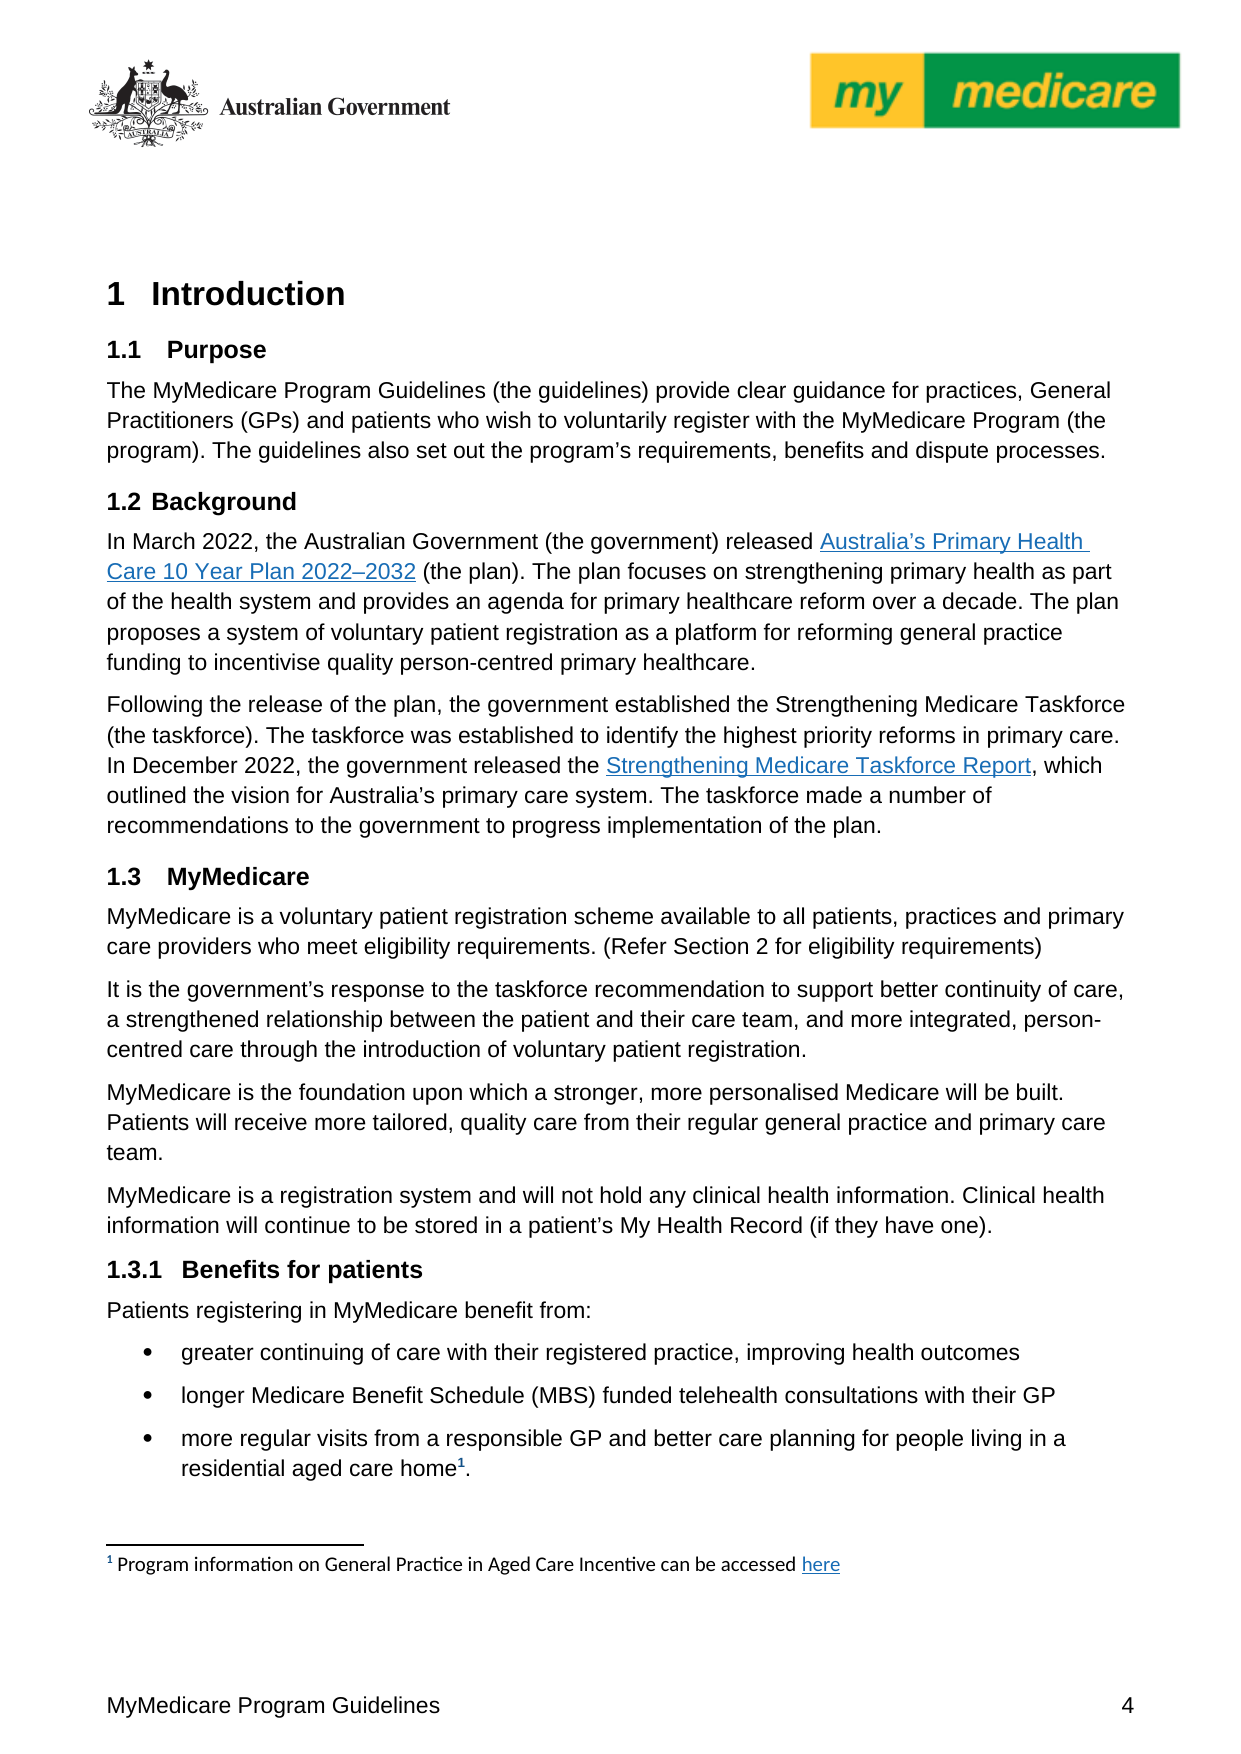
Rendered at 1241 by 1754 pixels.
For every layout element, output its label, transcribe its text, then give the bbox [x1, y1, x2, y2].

list greater continuing of care with their registered practice, improving health outcomes [143, 1339, 1134, 1366]
list longer Medicare Benefit Schedule (MBS) funded telehealth consultations with their GP [143, 1382, 1134, 1408]
text It is the government’s response to the taskforce recommendation to support better continuity of care, a strengthened relationship between the patient and their care team, and more integrated, person-centred care through the introduction of voluntary patient registration. [106, 976, 1134, 1062]
text Patients registering in MyMedicare benefit from: [106, 1297, 1134, 1323]
picture [0, 0, 1241, 161]
subtitle Introduction [106, 268, 1134, 312]
text MyMedicare is a registration system and will not hold any clinical health information. Clinical health information will continue to be stored in a patient’s My Health Record (if they have one). [106, 1182, 1134, 1238]
subtitle MyMedicare [106, 855, 1134, 890]
text MyMedicare is a voluntary patient registration scheme available to all patients, practices and primary care providers who meet eligibility requirements. (Refer Section 2 for eligibility requirements) [106, 903, 1134, 959]
subtitle Benefits for patients [106, 1255, 1134, 1284]
subtitle Purpose [106, 329, 1134, 364]
subtitle Background [106, 480, 1134, 515]
text MyMedicare is the foundation upon which a stronger, more personalised Medicare will be built. Patients will receive more tailored, quality care from their regular general practice and primary care team. [106, 1079, 1134, 1166]
text In March 2022, the Australian Government (the government) released Australia’s Primary Health Care 10 Year Plan 2022–2032 (the plan). The plan focuses on strengthening primary health as part of the health system and provides an agenda for primary healthcare reform over a decade. The plan proposes a system of voluntary patient registration as a platform for reforming general practice funding to incentivise quality person-centred primary healthcare. [106, 528, 1134, 675]
text The MyMedicare Program Guidelines (the guidelines) provide clear guidance for practices, General Practitioners (GPs) and patients who wish to voluntarily register with the MyMedicare Program (the program). The guidelines also set out the program’s requirements, benefits and dispute processes. [106, 377, 1134, 463]
text Following the release of the plan, the government established the Strengthening Medicare Taskforce (the taskforce). The taskforce was established to identify the highest priority reforms in primary care. In December 2022, the government released the Strengthening Medicare Taskforce Report, which outlined the vision for Australia’s primary care system. The taskforce made a number of recommendations to the government to progress implementation of the plan. [106, 691, 1134, 838]
list more regular visits from a responsible GP and better care planning for people living in a residential aged care home. [143, 1425, 1134, 1481]
